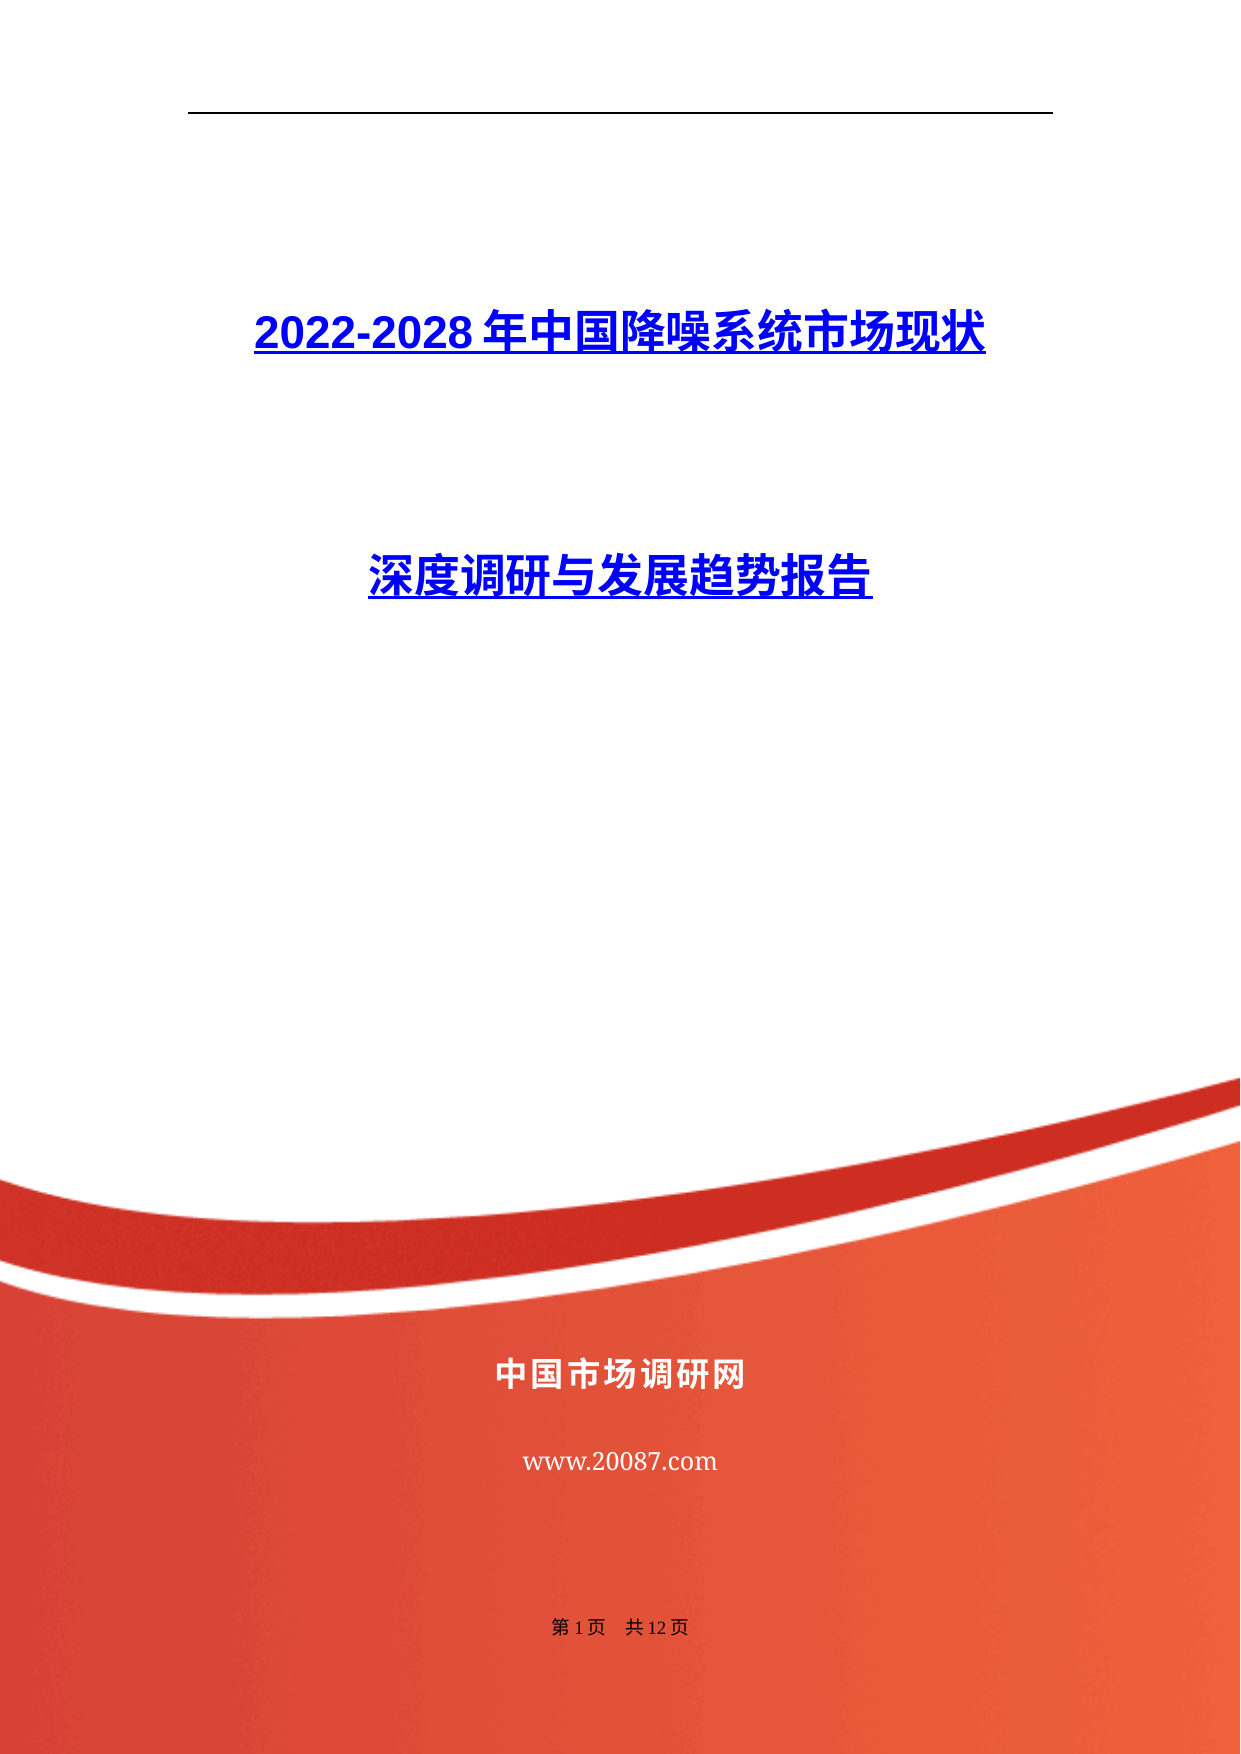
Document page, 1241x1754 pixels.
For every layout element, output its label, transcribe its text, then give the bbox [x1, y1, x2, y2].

picture [0, 1006, 1241, 1754]
text www.20087.com [187, 1428, 1053, 1493]
table_header 2022-2028年中国降噪系统市场现状深度调研与发展趋势报告 [188, 207, 1053, 773]
subtitle 中国市场调研网 [187, 1339, 1053, 1404]
